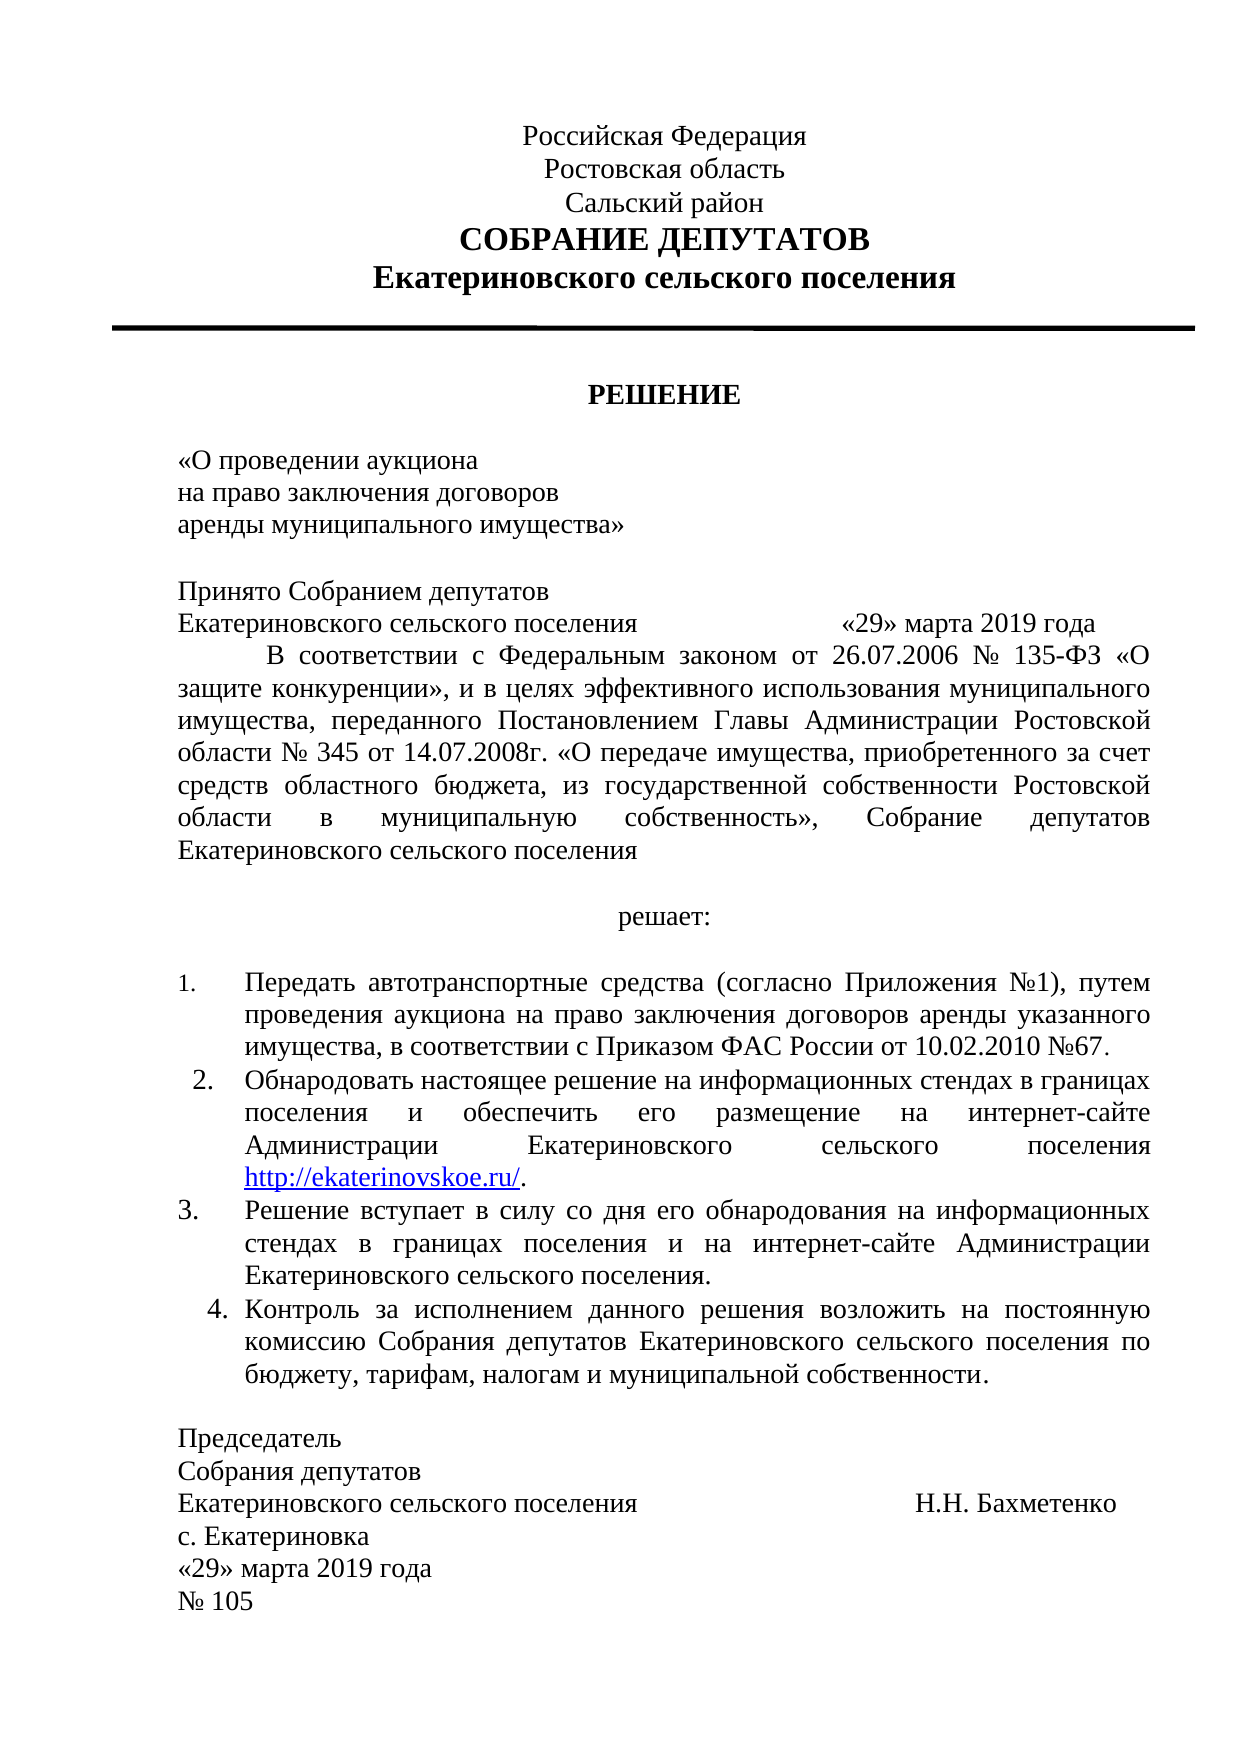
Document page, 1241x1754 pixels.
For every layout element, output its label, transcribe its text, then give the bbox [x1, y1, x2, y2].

list Обнародовать настоящее решение на информационных стендах в границах поселения и обеспечить его размещение на интернет-сайте Администрации Екатериновского сельского поселения http://ekaterinovskoe.ru/. [192, 1062, 1152, 1192]
text № 105 [177, 1583, 1152, 1616]
text Собрания депутатов [177, 1454, 1152, 1486]
list Передать автотранспортные средства (согласно Приложения №1), путем проведения аукциона на право заключения договоров аренды указанного имущества, в соответствии с Приказом ФАС России от 10.02.2010 №67. [177, 964, 1152, 1062]
text «29» марта 2019 года [177, 1551, 1152, 1583]
text Российская Федерация [177, 118, 1152, 152]
text решает: [177, 899, 1152, 931]
text Принято Собранием депутатов [177, 573, 1152, 606]
text Сальский район [177, 185, 1152, 219]
text РЕШЕНИЕ [177, 377, 1152, 410]
text «О проведении аукциона [177, 443, 1152, 475]
list Контроль за исполнением данного решения возложить на постоянную комиссию Собрания депутатов Екатериновского сельского поселения по бюджету, тарифам, налогам и муниципальной собственности. [207, 1291, 1152, 1389]
text на право заключения договоров [177, 475, 1152, 508]
list Решение вступает в силу со дня его обнародования на информационных стендах в границах поселения и на интернет-сайте Администрации Екатериновского сельского поселения. [177, 1192, 1152, 1291]
text В соответствии с Федеральным законом от 26.07.2006 № 135-ФЗ «О защите конкуренции», и в целях эффективного использования муниципального имущества, переданного Постановлением Главы Администрации Ростовской области № 345 от 14.07.2008г. «О передаче имущества, приобретенного за счет средств областного бюджета, из государственной собственности Ростовской области в муниципальную собственность», Собрание депутатов Екатериновского сельского поселения [177, 638, 1152, 865]
text Председатель [177, 1422, 1152, 1454]
text СОБРАНИЕ ДЕПУТАТОВ [177, 219, 1152, 257]
text Екатериновского сельского поселения «29» марта 2019 года [177, 606, 1152, 638]
text аренды муниципального имущества» [177, 508, 1152, 540]
text Ростовская область [177, 152, 1152, 185]
text с. Екатериновка [177, 1519, 1152, 1551]
text Екатериновского сельского поселения [177, 257, 1152, 295]
text Екатериновского сельского поселения Н.Н. Бахметенко [177, 1486, 1152, 1519]
